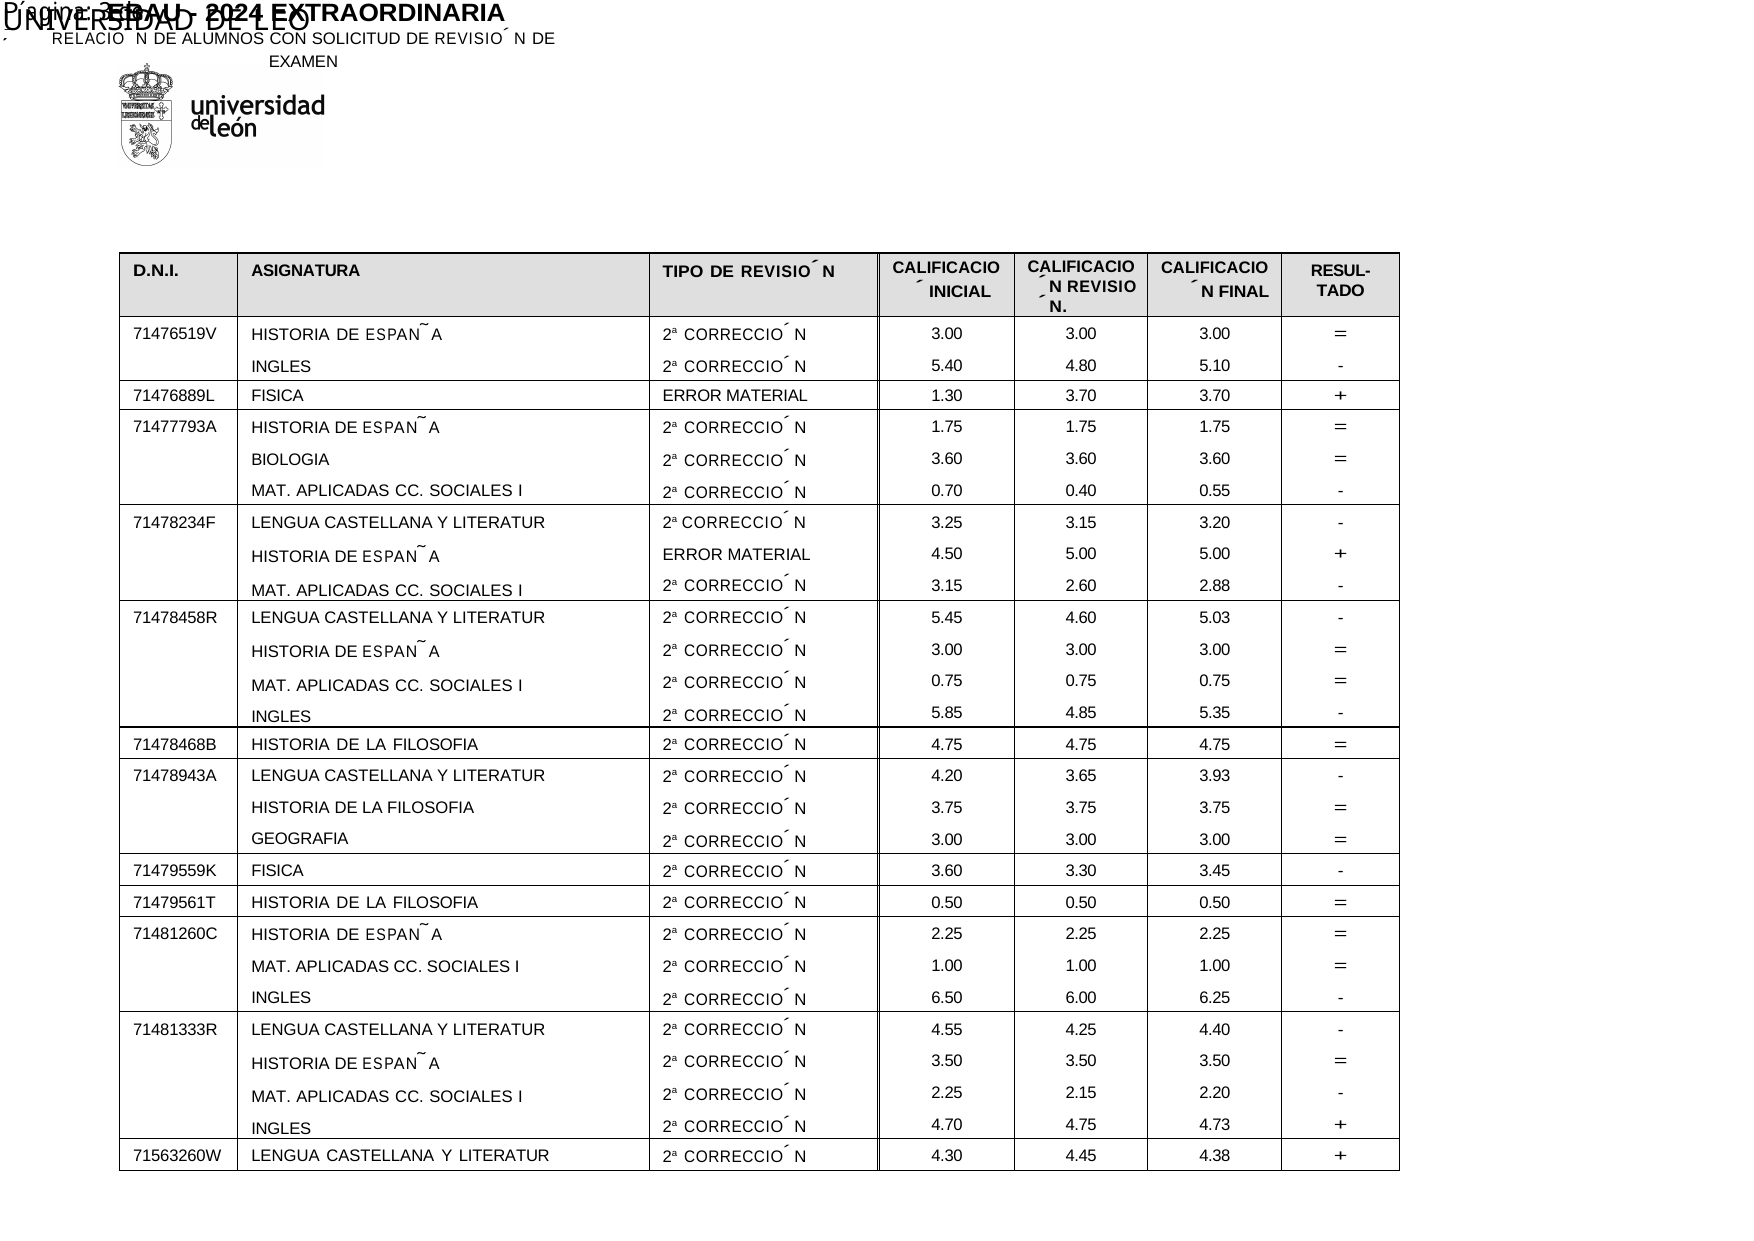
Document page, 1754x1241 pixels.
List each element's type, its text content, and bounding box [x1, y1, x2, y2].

table_cell 3.20 5.00 2.88 [1148, 505, 1281, 599]
table_cell 2a CORRECCIO´N 2a CORRECCIO´N 2a CORRECCIO´N 2a CORRECCIO´N [650, 601, 877, 726]
table_cell 3.00 4.80 [1015, 317, 1147, 379]
table_cell FISICA [238, 854, 649, 884]
table_cell 4.75 [880, 728, 1014, 758]
table_cell 3.15 5.00 2.60 [1015, 505, 1147, 599]
table_header CALIFICACIO´N FINAL [1148, 254, 1281, 316]
table_cell 2a CORRECCIO´N [650, 886, 877, 916]
picture [118, 63, 325, 167]
table_cell + [1282, 381, 1399, 409]
table_cell 71563260W [120, 1139, 237, 1170]
table_cell 1.30 [880, 381, 1014, 409]
table_cell HISTORIA DE ESPAN˜A MAT. APLICADAS CC. SOCIALES I INGLES [238, 917, 649, 1011]
table_cell FISICA [238, 381, 649, 409]
table_cell 71478234F [120, 505, 237, 599]
table_cell 71478943A [120, 759, 237, 853]
table_cell 4.45 [1015, 1139, 1147, 1170]
table_cell 71478468B [120, 728, 237, 758]
table_cell - = - + [1282, 1012, 1399, 1138]
table_cell 71479559K [120, 854, 237, 884]
table_cell 3.25 4.50 3.15 [880, 505, 1014, 599]
table_cell 71476889L [120, 381, 237, 409]
table_cell ERROR MATERIAL [650, 381, 877, 409]
table_cell 4.20 3.75 3.00 [880, 759, 1014, 853]
table_cell HISTORIA DE LA FILOSOFIA [238, 728, 649, 758]
table_cell 3.93 3.75 3.00 [1148, 759, 1281, 853]
table_cell 1.75 3.60 0.40 [1015, 410, 1147, 504]
table_header TIPO DE REVISIO´N [650, 254, 877, 316]
table_cell HISTORIA DE ESPAN˜A BIOLOGIA MAT. APLICADAS CC. SOCIALES I [238, 410, 649, 504]
table_cell 4.60 3.00 0.75 4.85 [1015, 601, 1147, 726]
table_cell 3.00 5.10 [1148, 317, 1281, 379]
table_cell 2a CORRECCIO´N [650, 854, 877, 884]
table_cell 0.50 [1148, 886, 1281, 916]
table_cell 2a CORRECCIO´N 2a CORRECCIO´N 2a CORRECCIO´N [650, 410, 877, 504]
table_cell 1.75 3.60 0.70 [880, 410, 1014, 504]
table_cell 3.30 [1015, 854, 1147, 884]
table_cell 2a CORRECCIO´N [650, 1139, 877, 1170]
table_cell 71481260C [120, 917, 237, 1011]
table_cell - + - [1282, 505, 1399, 599]
table_cell 71476519V [120, 317, 237, 379]
table_cell 1.75 3.60 0.55 [1148, 410, 1281, 504]
table_cell 4.30 [880, 1139, 1014, 1170]
table_cell 2a CORRECCIO´N 2a CORRECCIO´N 2a CORRECCIO´N [650, 917, 877, 1011]
table_cell 2a CORRECCIO´N 2a CORRECCIO´N 2a CORRECCIO´N [650, 759, 877, 853]
table_cell 2.25 1.00 6.50 [880, 917, 1014, 1011]
table_cell 0.50 [1015, 886, 1147, 916]
table_cell 2.25 1.00 6.25 [1148, 917, 1281, 1011]
table_cell 71478458R [120, 601, 237, 726]
table_header CALIFICACIO´ INICIAL [880, 254, 1014, 316]
table_cell 4.38 [1148, 1139, 1281, 1170]
table_cell LENGUA CASTELLANA Y LITERATUR HISTORIA DE ESPAN˜A MAT. APLICADAS CC. SOCIALES I [238, 505, 649, 599]
table_header CALIFICACIO´N REVISIO´N. [1015, 254, 1147, 316]
table_cell 0.50 [880, 886, 1014, 916]
table_cell = [1282, 728, 1399, 758]
table_cell LENGUA CASTELLANA Y LITERATUR HISTORIA DE LA FILOSOFIA GEOGRAFIA [238, 759, 649, 853]
table_header D.N.I. [120, 254, 237, 316]
table_cell LENGUA CASTELLANA Y LITERATUR [238, 1139, 649, 1170]
table_cell 2a CORRECCIO´N 2a CORRECCIO´N 2a CORRECCIO´N 2a CORRECCIO´N [650, 1012, 877, 1138]
table_cell 2a CORRECCIO´N ERROR MATERIAL 2a CORRECCIO´N [650, 505, 877, 599]
table_cell 71481333R [120, 1012, 237, 1138]
table_cell 2.25 1.00 6.00 [1015, 917, 1147, 1011]
table_cell 2a CORRECCIO´N [650, 728, 877, 758]
table_cell - [1282, 854, 1399, 884]
table_cell 5.45 3.00 0.75 5.85 [880, 601, 1014, 726]
table_cell = = - [1282, 410, 1399, 504]
table_cell 5.03 3.00 0.75 5.35 [1148, 601, 1281, 726]
table_cell = = - [1282, 917, 1399, 1011]
table_cell = - [1282, 317, 1399, 379]
table_cell + [1282, 1139, 1399, 1170]
table_cell HISTORIA DE ESPAN˜A INGLES [238, 317, 649, 379]
table_cell 4.55 3.50 2.25 4.70 [880, 1012, 1014, 1138]
table_cell 71479561T [120, 886, 237, 916]
table_cell LENGUA CASTELLANA Y LITERATUR HISTORIA DE ESPAN˜A MAT. APLICADAS CC. SOCIALES I INGLES [238, 601, 649, 726]
table_cell 4.25 3.50 2.15 4.75 [1015, 1012, 1147, 1138]
table_cell - = = [1282, 759, 1399, 853]
table_cell LENGUA CASTELLANA Y LITERATUR HISTORIA DE ESPAN˜A MAT. APLICADAS CC. SOCIALES I INGLES [238, 1012, 649, 1138]
table_cell 4.75 [1015, 728, 1147, 758]
table_cell 3.65 3.75 3.00 [1015, 759, 1147, 853]
table_cell 3.00 5.40 [880, 317, 1014, 379]
table_cell 4.40 3.50 2.20 4.73 [1148, 1012, 1281, 1138]
table_cell 3.45 [1148, 854, 1281, 884]
table_cell 3.70 [1015, 381, 1147, 409]
table_cell 71477793A [120, 410, 237, 504]
table_cell - = = - [1282, 601, 1399, 726]
table_cell = [1282, 886, 1399, 916]
table_header ASIGNATURA [238, 254, 649, 316]
table_header RESUL- TADO [1282, 254, 1399, 316]
table_cell 3.70 [1148, 381, 1281, 409]
table_cell 4.75 [1148, 728, 1281, 758]
table_cell 2a CORRECCIO´N 2a CORRECCIO´N [650, 317, 877, 379]
table_cell HISTORIA DE LA FILOSOFIA [238, 886, 649, 916]
table_cell 3.60 [880, 854, 1014, 884]
